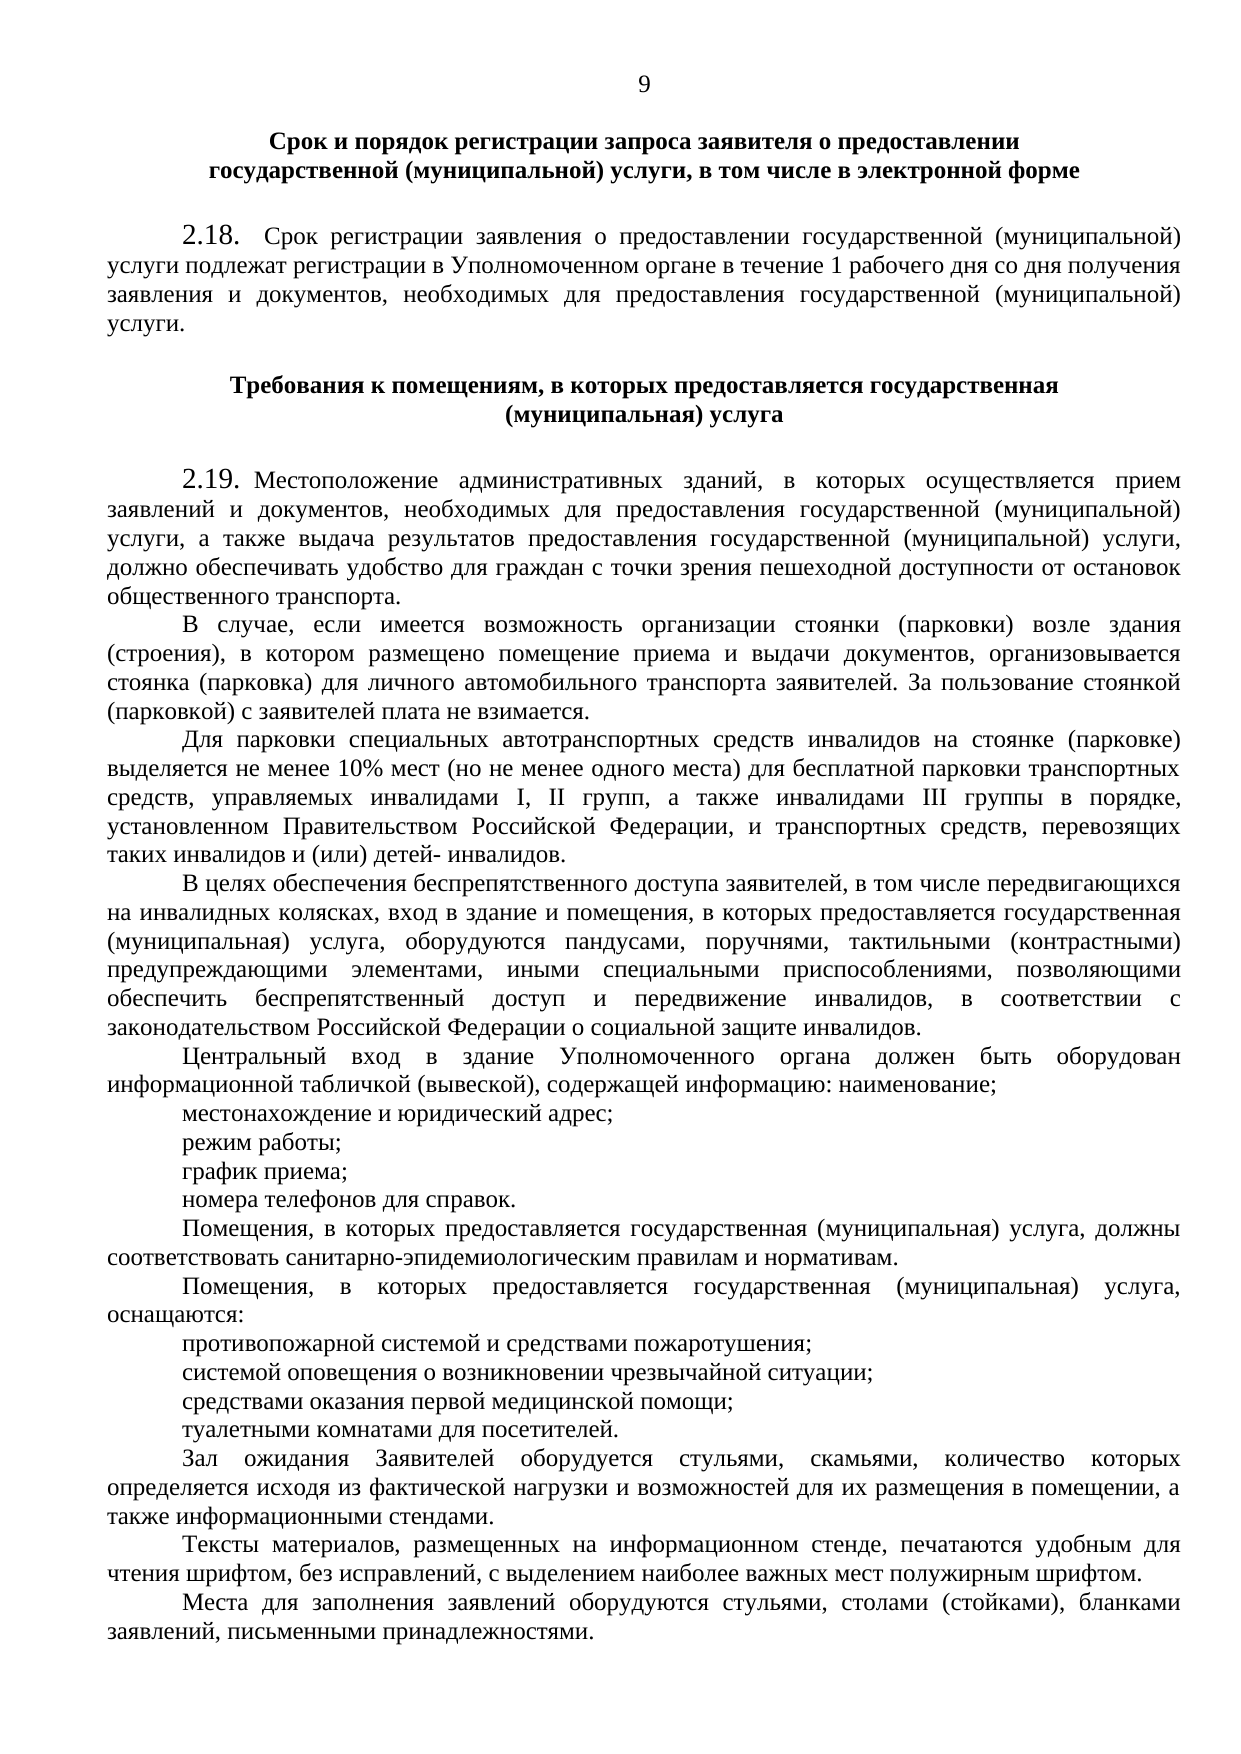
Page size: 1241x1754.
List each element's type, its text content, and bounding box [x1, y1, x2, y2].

text Центральный вход в здание Уполномоченного органа должен быть оборудован информационной табличкой (вывеской), содержащей информацию: наименование; [107, 1041, 1182, 1098]
text системой оповещения о возникновении чрезвычайной ситуации; [107, 1357, 1182, 1386]
text туалетными комнатами для посетителей. [107, 1414, 1182, 1443]
text номера телефонов для справок. [107, 1184, 1182, 1213]
text режим работы; [107, 1127, 1182, 1156]
text средствами оказания первой медицинской помощи; [107, 1386, 1182, 1414]
text Требования к помещениям, в которых предоставляется государственная (муниципальная) услуга [107, 370, 1182, 428]
list Местоположение административных зданий, в которых осуществляется прием заявлений и документов, необходимых для предоставления государственной (муниципальной) услуги, а также выдача результатов предоставления государственной (муниципальной) услуги, должно обеспечивать удобство для граждан с точки зрения пешеходной доступности от остановок общественного транспорта. [107, 461, 1182, 609]
text Срок и порядок регистрации запроса заявителя о предоставлении государственной (муниципальной) услуги, в том числе в электронной форме [107, 126, 1182, 184]
text Тексты материалов, размещенных на информационном стенде, печатаются удобным для чтения шрифтом, без исправлений, с выделением наиболее важных мест полужирным шрифтом. [107, 1529, 1182, 1587]
text Помещения, в которых предоставляется государственная (муниципальная) услуга, должны соответствовать санитарно-эпидемиологическим правилам и нормативам. [107, 1213, 1182, 1271]
text Помещения, в которых предоставляется государственная (муниципальная) услуга, оснащаются: [107, 1271, 1182, 1328]
text В случае, если имеется возможность организации стоянки (парковки) возле здания (строения), в котором размещено помещение приема и выдачи документов, организовывается стоянка (парковка) для личного автомобильного транспорта заявителей. За пользование стоянкой (парковкой) с заявителей плата не взимается. [107, 609, 1182, 724]
text Места для заполнения заявлений оборудуются стульями, столами (стойками), бланками заявлений, письменными принадлежностями. [107, 1587, 1182, 1644]
text В целях обеспечения беспрепятственного доступа заявителей, в том числе передвигающихся на инвалидных колясках, вход в здание и помещения, в которых предоставляется государственная (муниципальная) услуга, оборудуются пандусами, поручнями, тактильными (контрастными) предупреждающими элементами, иными специальными приспособлениями, позволяющими обеспечить беспрепятственный доступ и передвижение инвалидов, в соответствии с законодательством Российской Федерации о социальной защите инвалидов. [107, 868, 1182, 1041]
text Для парковки специальных автотранспортных средств инвалидов на стоянке (парковке) выделяется не менее 10% мест (но не менее одного места) для бесплатной парковки транспортных средств, управляемых инвалидами I, II групп, а также инвалидами III группы в порядке, установленном Правительством Российской Федерации, и транспортных средств, перевозящих таких инвалидов и (или) детей- инвалидов. [107, 724, 1182, 868]
text график приема; [107, 1156, 1182, 1184]
text Зал ожидания Заявителей оборудуется стульями, скамьями, количество которых определяется исходя из фактической нагрузки и возможностей для их размещения в помещении, а также информационными стендами. [107, 1443, 1182, 1529]
text противопожарной системой и средствами пожаротушения; [107, 1328, 1182, 1357]
list Срок регистрации заявления о предоставлении государственной (муниципальной) услуги подлежат регистрации в Уполномоченном органе в течение 1 рабочего дня со дня получения заявления и документов, необходимых для предоставления государственной (муниципальной) услуги. [107, 217, 1182, 337]
text местонахождение и юридический адрес; [107, 1098, 1182, 1127]
